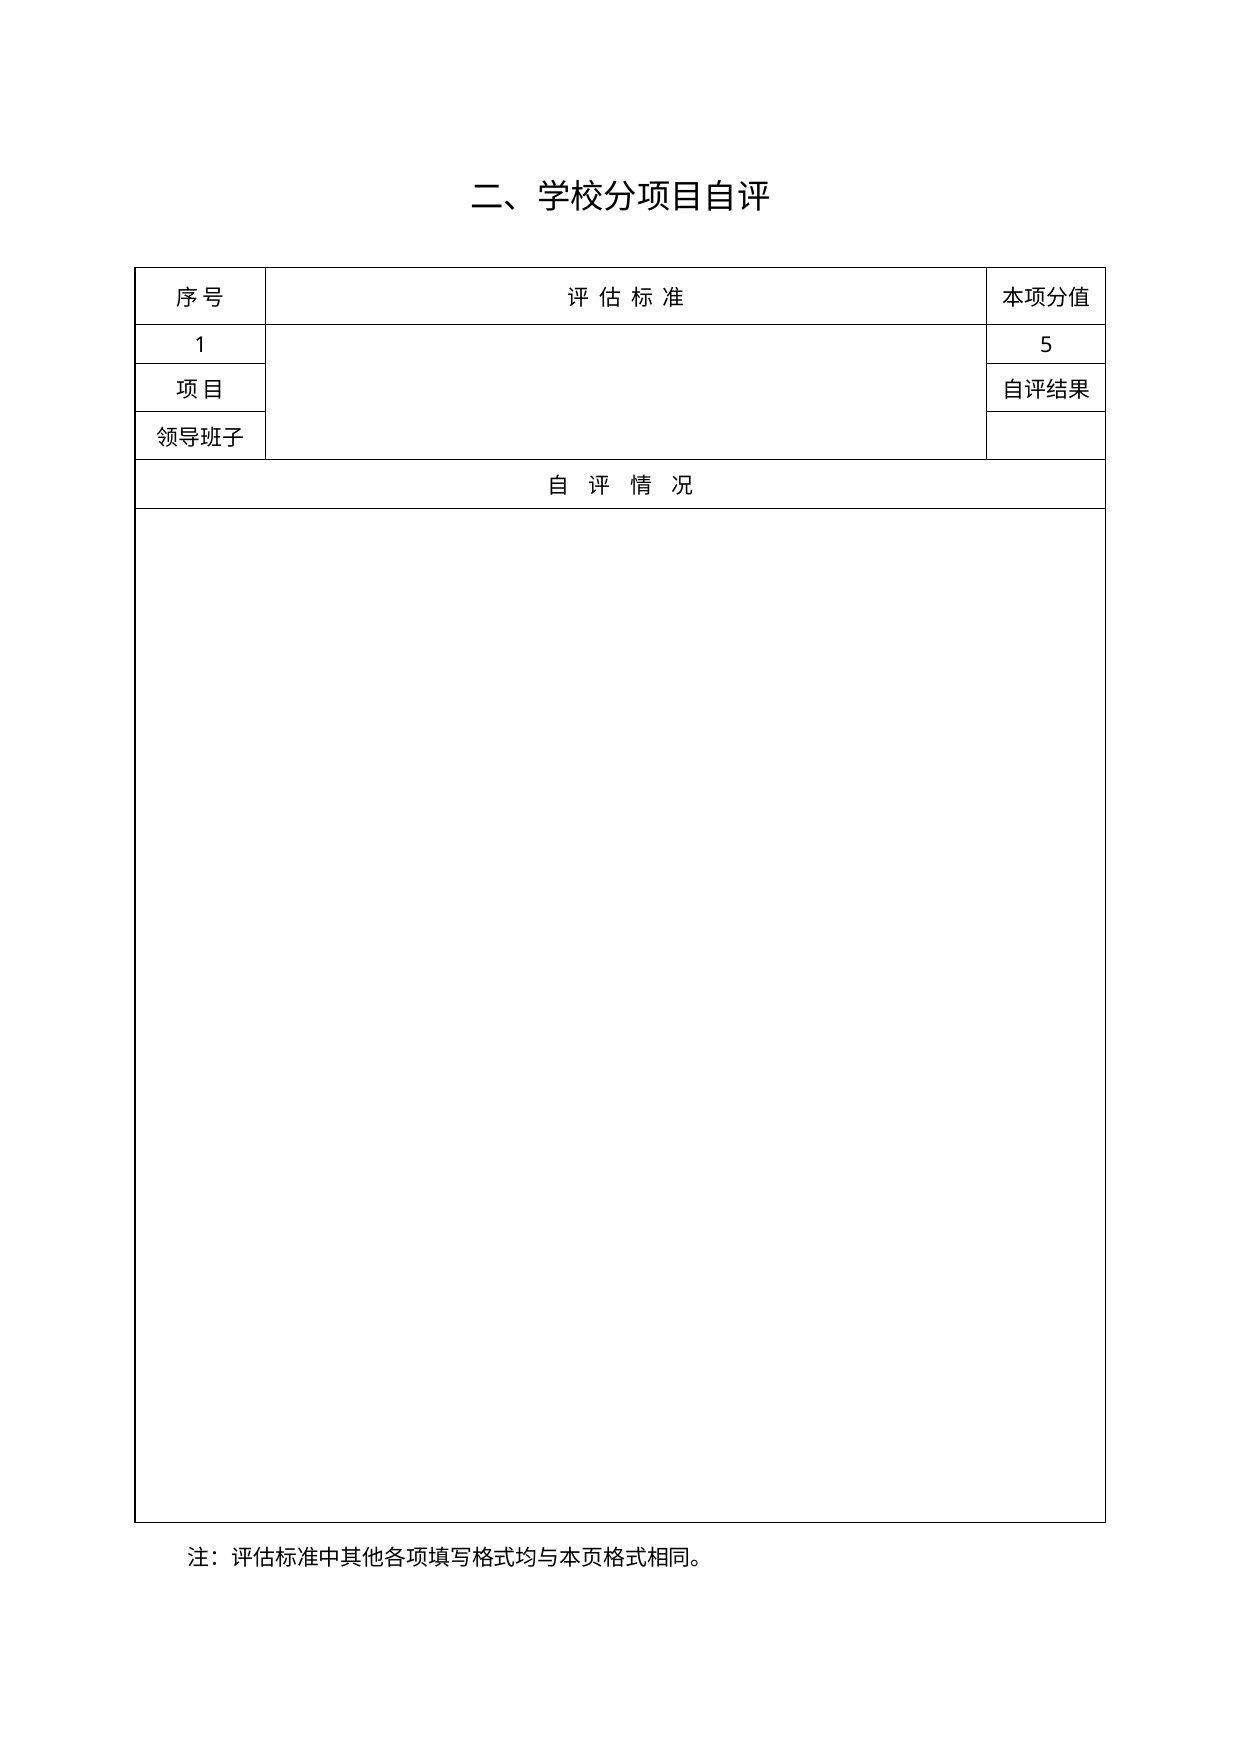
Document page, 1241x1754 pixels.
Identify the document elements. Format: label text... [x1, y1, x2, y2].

table_cell 项 目 [136, 364, 265, 411]
table_cell 5 [987, 325, 1105, 363]
table_header 序 号 [136, 268, 265, 324]
text 注：评估标准中其他各项填写格式均与本页格式相同。 [187, 1539, 1053, 1572]
table_header 本项分值 [987, 268, 1105, 324]
table_cell [987, 412, 1105, 459]
table_header 评 估 标 准 [266, 268, 986, 324]
text 二、学校分项目自评 [187, 162, 1053, 227]
table_cell [136, 509, 1105, 1522]
table_cell 1 [136, 325, 265, 363]
table_cell 自 评 情 况 [136, 460, 1105, 507]
table_cell 自评结果 [987, 364, 1105, 411]
table_cell 领导班子 [136, 412, 265, 459]
table_cell [266, 325, 986, 459]
